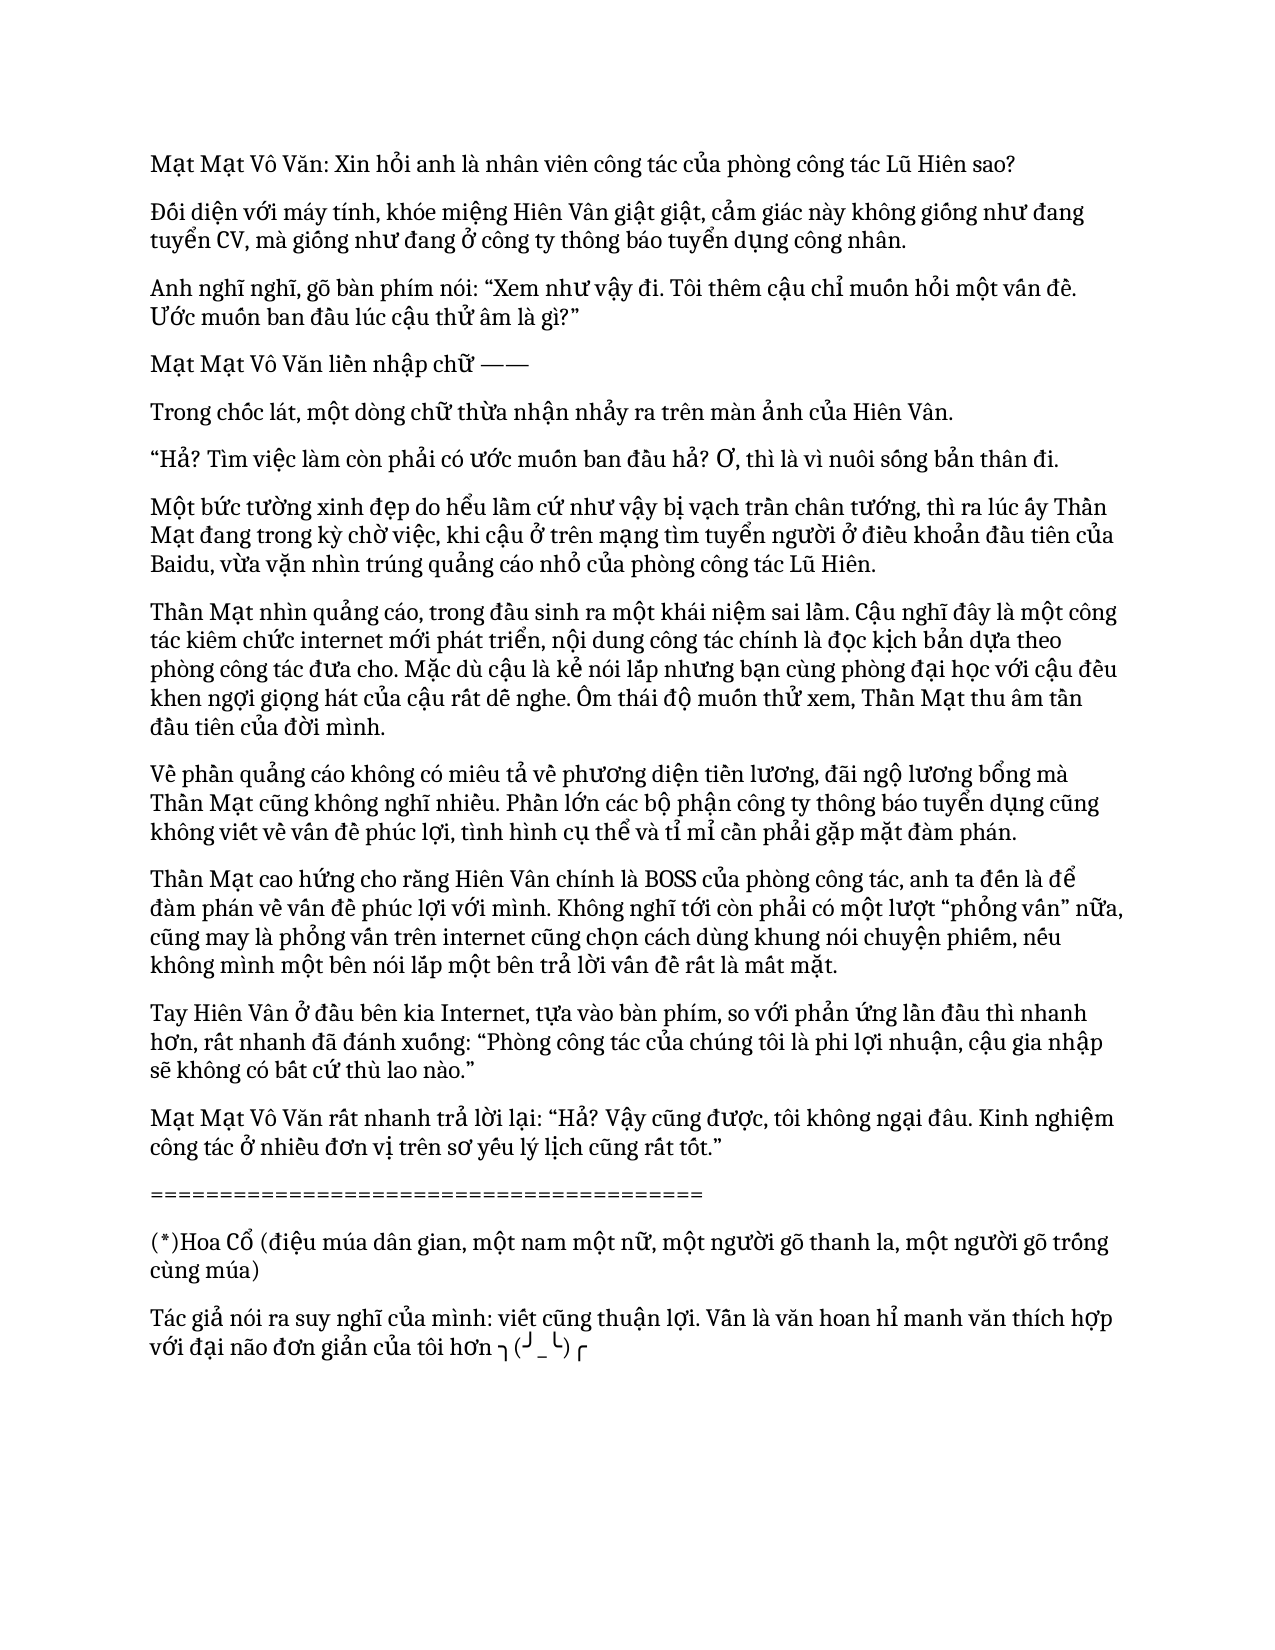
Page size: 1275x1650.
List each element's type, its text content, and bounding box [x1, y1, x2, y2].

text ======================================== [150, 1180, 1125, 1209]
text Một bức tường xinh đẹp do hểu lầm cứ như vậy bị vạch trần chân tướng, thì ra lúc ấy Thần Mạt đang trong kỳ chờ việc, khi cậu ở trên mạng tìm tuyển người ở điều khoản đầu tiên của Baidu, vừa vặn nhìn trúng quảng cáo nhỏ của phòng công tác Lũ Hiên. [150, 492, 1125, 579]
text “Hả? Tìm việc làm còn phải có ước muốn ban đầu hả? Ơ, thì là vì nuôi sống bản thân đi. [150, 445, 1125, 474]
text Đối diện với máy tính, khóe miệng Hiên Vân giật giật, cảm giác này không giống như đang tuyển CV, mà giống như đang ở công ty thông báo tuyển dụng công nhân. [150, 197, 1125, 255]
text Thần Mạt nhìn quảng cáo, trong đầu sinh ra một khái niệm sai lầm. Cậu nghĩ đây là một công tác kiêm chức internet mới phát triển, nội dung công tác chính là đọc kịch bản dựa theo phòng công tác đưa cho. Mặc dù cậu là kẻ nói lắp nhưng bạn cùng phòng đại học với cậu đều khen ngợi giọng hát của cậu rất dễ nghe. Ôm thái độ muốn thử xem, Thần Mạt thu âm tần đầu tiên của đời mình. [150, 597, 1125, 741]
text Mạt Mạt Vô Văn rất nhanh trả lời lại: “Hả? Vậy cũng được, tôi không ngại đâu. Kinh nghiệm công tác ở nhiều đơn vị trên sơ yếu lý lịch cũng rất tốt.” [150, 1104, 1125, 1161]
text Thần Mạt cao hứng cho rằng Hiên Vân chính là BOSS của phòng công tác, anh ta đến là để đàm phán về vấn đề phúc lợi với mình. Không nghĩ tới còn phải có một lượt “phỏng vấn” nữa, cũng may là phỏng vấn trên internet cũng chọn cách dùng khung nói chuyện phiếm, nếu không mình một bên nói lắp một bên trả lời vấn đề rất là mất mặt. [150, 865, 1125, 980]
text Tác giả nói ra suy nghĩ của mình: viết cũng thuận lợi. Vẫn là văn hoan hỉ manh văn thích hợp với đại não đơn giản của tôi hơn ╮(╯_╰)╭ [150, 1304, 1125, 1361]
text Về phần quảng cáo không có miêu tả về phương diện tiền lương, đãi ngộ lương bổng mà Thần Mạt cũng không nghĩ nhiều. Phần lớn các bộ phận công ty thông báo tuyển dụng cũng không viết về vấn đề phúc lợi, tình hình cụ thể và tỉ mỉ cần phải gặp mặt đàm phán. [150, 760, 1125, 846]
text Trong chốc lát, một dòng chữ thừa nhận nhảy ra trên màn ảnh của Hiên Vân. [150, 397, 1125, 426]
text Anh nghĩ nghĩ, gõ bàn phím nói: “Xem như vậy đi. Tôi thêm cậu chỉ muốn hỏi một vấn đề. Ước muốn ban đầu lúc cậu thử âm là gì?” [150, 274, 1125, 331]
text Mạt Mạt Vô Văn: Xin hỏi anh là nhân viên công tác của phòng công tác Lũ Hiên sao? [150, 150, 1125, 179]
text (*)Hoa Cổ (điệu múa dân gian, một nam một nữ, một người gõ thanh la, một người gõ trống cùng múa) [150, 1227, 1125, 1285]
text Mạt Mạt Vô Văn liền nhập chữ —— [150, 350, 1125, 379]
text Tay Hiên Vân ở đầu bên kia Internet, tựa vào bàn phím, so với phản ứng lần đầu thì nhanh hơn, rất nhanh đã đánh xuống: “Phòng công tác của chúng tôi là phi lợi nhuận, cậu gia nhập sẽ không có bất cứ thù lao nào.” [150, 999, 1125, 1085]
